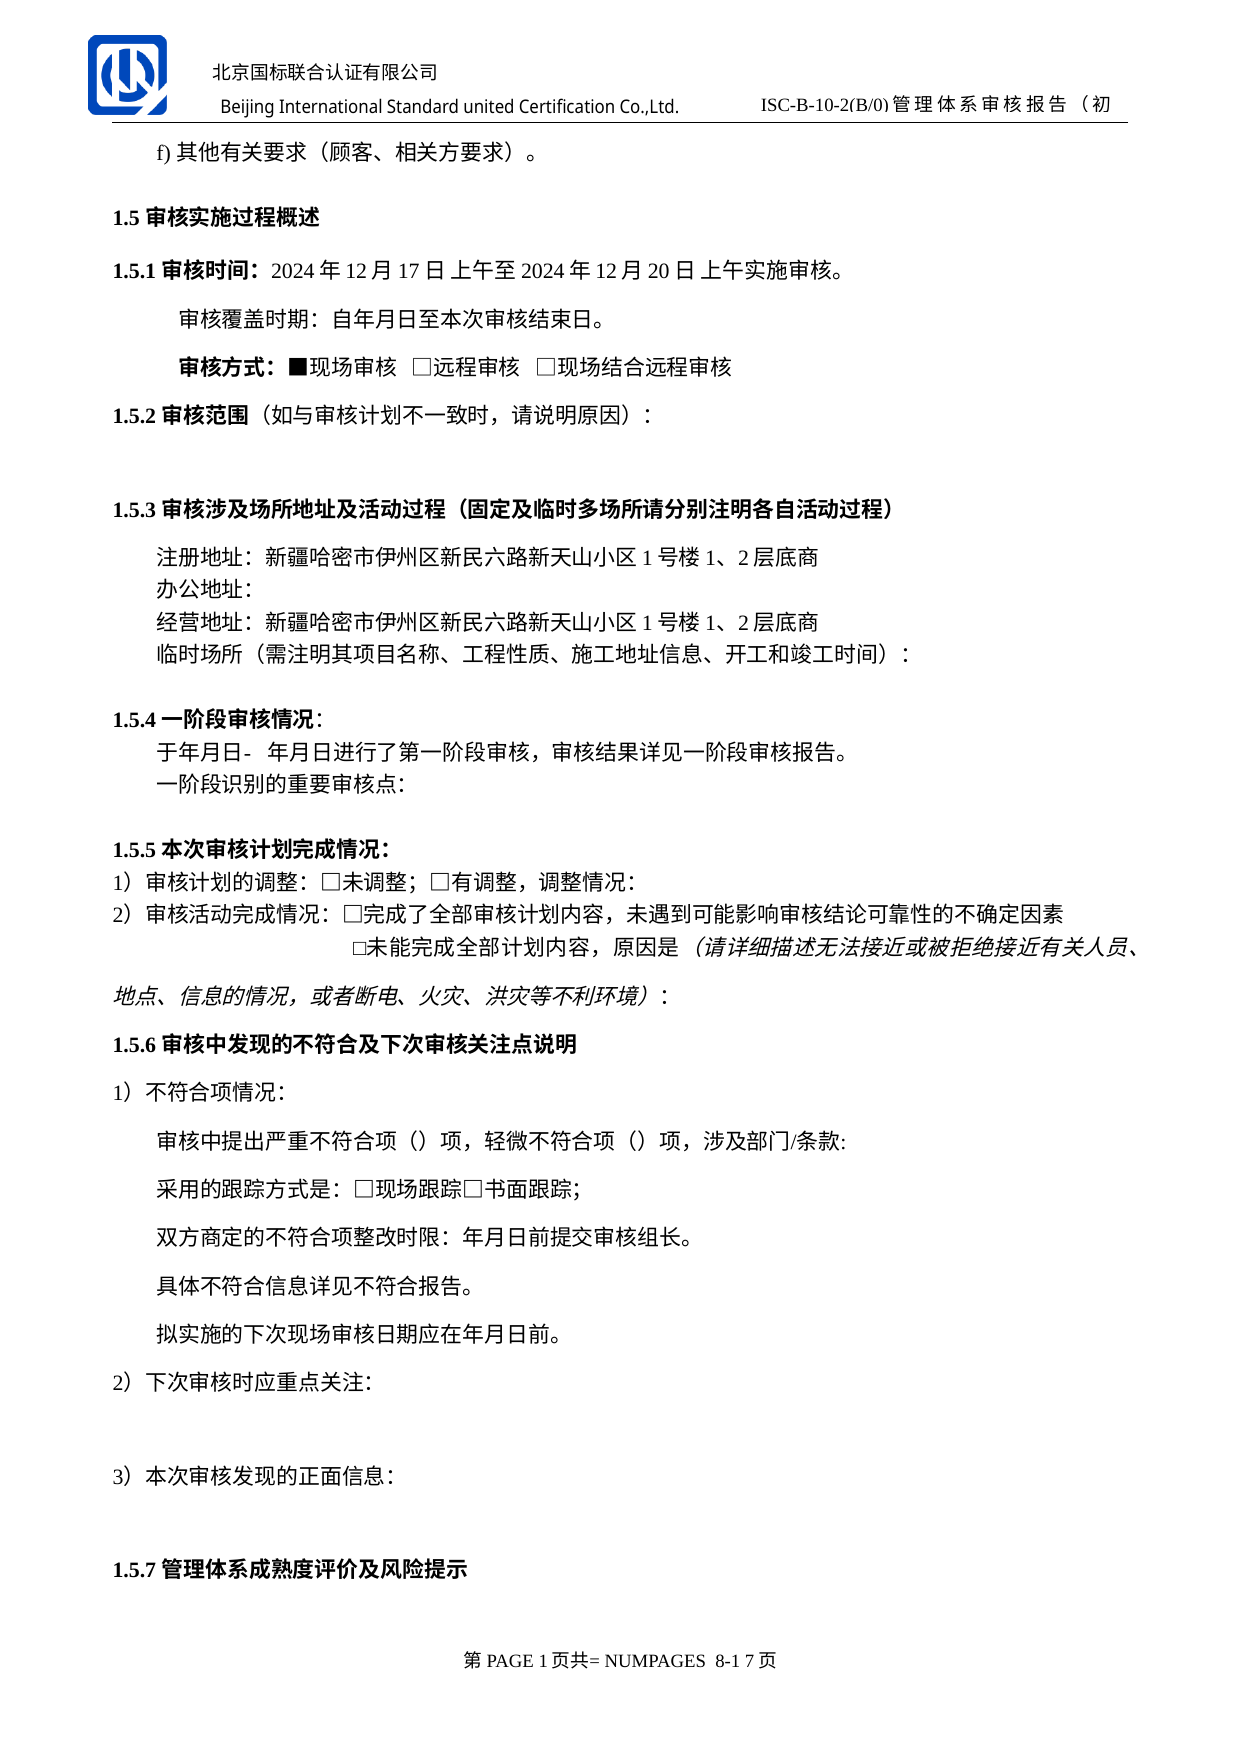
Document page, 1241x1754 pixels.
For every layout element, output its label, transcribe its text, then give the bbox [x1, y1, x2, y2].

text 1.5.7 管理体系成熟度评价及风险提示 [112, 1552, 1128, 1584]
text 1）不符合项情况： [112, 1075, 1128, 1107]
text f) 其他有关要求（顾客、相关方要求）。 [112, 135, 1128, 167]
text 1.5.2 审核范围（如与审核计划不一致时，请说明原因）： [112, 398, 1128, 430]
text 1.5 审核实施过程概述 [112, 199, 1128, 232]
text 审核中提出严重不符合项（）项，轻微不符合项（）项，涉及部门/条款: [112, 1123, 1128, 1156]
text 审核覆盖时期：自年月日至本次审核结束日。 [112, 301, 1128, 334]
text 双方商定的不符合项整改时限：年月日前提交审核组长。 [156, 1220, 1128, 1252]
text 3）本次审核发现的正面信息： [112, 1458, 1128, 1491]
text 临时场所（需注明其项目名称、工程性质、施工地址信息、开工和竣工时间）： [112, 637, 1128, 669]
text 拟实施的下次现场审核日期应在年月日前。 [112, 1317, 1128, 1349]
text 2）下次审核时应重点关注： [112, 1365, 1128, 1397]
text 注册地址：新疆哈密市伊州区新民六路新天山小区1号楼1、2层底商 [112, 539, 1128, 572]
text 2）审核活动完成情况：□完成了全部审核计划内容，未遇到可能影响审核结论可靠性的不确定因素 [112, 897, 1128, 929]
text 于年月日- 年月日进行了第一阶段审核，审核结果详见一阶段审核报告。 [112, 734, 1128, 767]
text 1.5.1 审核时间：2024年12月17日 上午至2024年12月20日 上午实施审核。 [112, 253, 1128, 285]
text 办公地址： [112, 572, 1128, 604]
text 采用的跟踪方式是：□现场跟踪□书面跟踪； [112, 1172, 1128, 1204]
text 1）审核计划的调整：□未调整；□有调整，调整情况： [112, 864, 1128, 897]
text □未能完成全部计划内容，原因是（请详细描述无法接近或被拒绝接近有关人员、地点、信息的情况，或者断电、火灾、洪灾等不利环境）： [112, 929, 1128, 1011]
text 经营地址：新疆哈密市伊州区新民六路新天山小区1号楼1、2层底商 [112, 604, 1128, 637]
text 1.5.6 审核中发现的不符合及下次审核关注点说明 [112, 1027, 1128, 1059]
picture [88, 35, 167, 115]
text 一阶段识别的重要审核点： [112, 767, 1128, 799]
text 1.5.4 一阶段审核情况： [112, 702, 1128, 734]
text 具体不符合信息详见不符合报告。 [156, 1268, 1128, 1301]
text 1.5.3 审核涉及场所地址及活动过程（固定及临时多场所请分别注明各自活动过程） [112, 491, 1128, 524]
text 1.5.5 本次审核计划完成情况： [112, 832, 1128, 864]
text 审核方式：■现场审核 □远程审核 □现场结合远程审核 [112, 349, 1128, 382]
